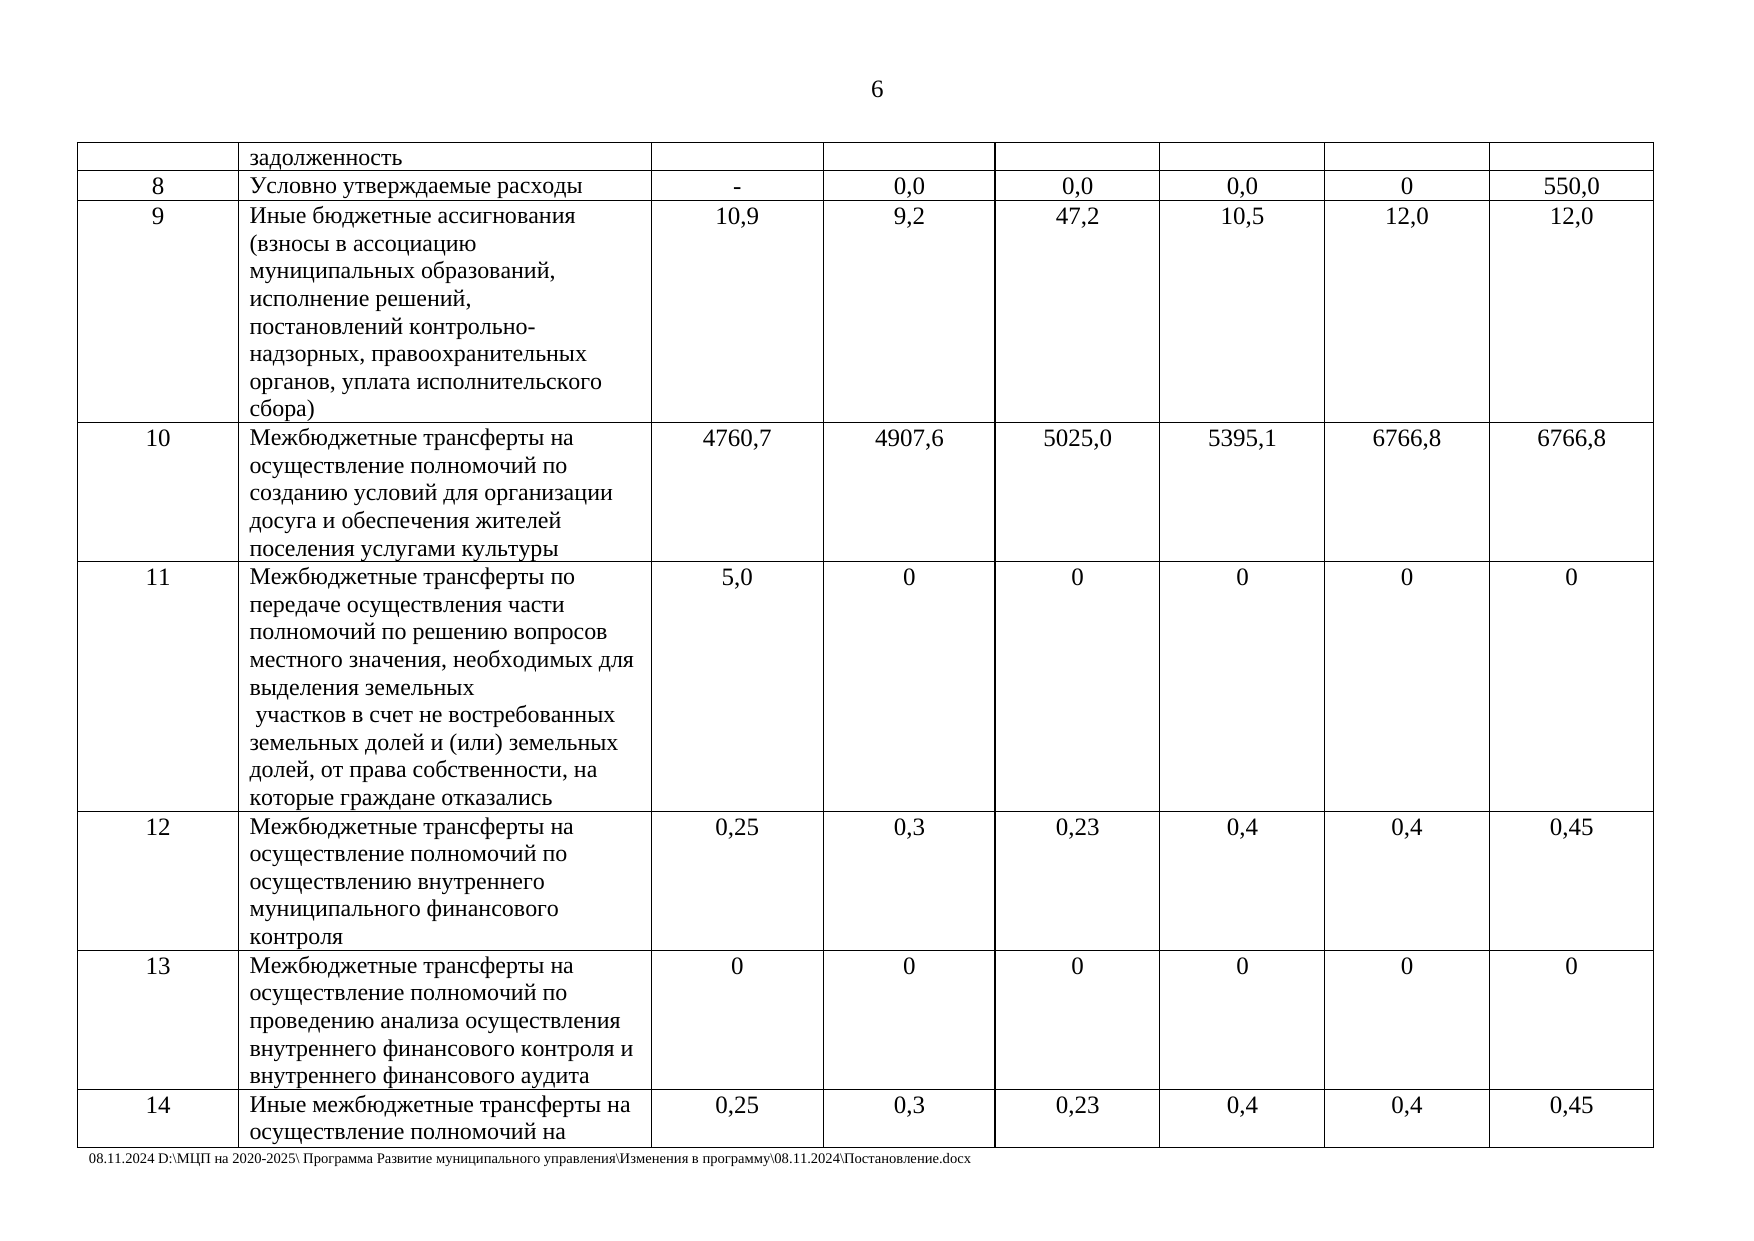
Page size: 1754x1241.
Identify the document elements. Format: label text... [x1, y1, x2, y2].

table_cell 0 [652, 143, 823, 170]
table_cell 0 [1160, 562, 1324, 811]
table_cell 0,3 [824, 1090, 994, 1147]
table_cell 12 [78, 812, 238, 950]
table_cell 0 [1325, 951, 1489, 1089]
table_cell 0 [1490, 951, 1653, 1089]
table_cell 0,4 [1325, 812, 1489, 950]
table_cell 12,0 [1325, 201, 1489, 422]
table_cell 0,0 [996, 171, 1159, 200]
table_cell 0,0 [824, 171, 994, 200]
table_cell 0 [996, 951, 1159, 1089]
table_cell 0 [824, 143, 994, 170]
table_cell 5395,1 [1160, 423, 1324, 561]
table_cell 0,45 [1490, 812, 1653, 950]
table_cell - [652, 171, 823, 200]
table_cell 0,25 [652, 1090, 823, 1147]
table_cell 0,0 [1160, 171, 1324, 200]
table_cell Межбюджетные трансферты на осуществление полномочий по осуществлению внутреннего муниципального финансового контроля [239, 812, 651, 950]
table_cell 0,45 [1490, 1090, 1653, 1147]
table_cell 11 [78, 562, 238, 811]
table_cell 47,2 [996, 201, 1159, 422]
table_cell 12,0 [1490, 201, 1653, 422]
table_cell 0 [1160, 951, 1324, 1089]
table_cell 4907,6 [824, 423, 994, 561]
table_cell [239, 143, 651, 170]
table_cell 10,5 [1160, 201, 1324, 422]
table_cell 0 [1325, 143, 1489, 170]
table_cell 5,0 [652, 562, 823, 811]
table_cell 10,9 [652, 201, 823, 422]
table_cell 0 [824, 562, 994, 811]
table_cell 13 [78, 951, 238, 1089]
table_cell 0,4 [1160, 812, 1324, 950]
table_cell 0 [1325, 562, 1489, 811]
table_cell 0 [1325, 171, 1489, 200]
table_cell 6766,8 [1325, 423, 1489, 561]
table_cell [239, 1090, 651, 1147]
table_cell 9,2 [824, 201, 994, 422]
table_cell 0 [652, 951, 823, 1089]
table_cell Межбюджетные трансферты на осуществление полномочий по созданию условий для организации досуга и обеспечения жителей поселения услугами культуры [239, 423, 651, 561]
table_cell 550,0 [1490, 171, 1653, 200]
table_cell 8 [78, 171, 238, 200]
table_cell Межбюджетные трансферты по передаче осуществления части полномочий по решению вопросов местного значения, необходимых для выделения земельных участков в счет не востребованных земельных долей и (или) земельных долей, от права собственности, на которые граждане отказались [239, 562, 651, 811]
table_cell 0,3 [824, 812, 994, 950]
table_cell 5025,0 [996, 423, 1159, 561]
table_cell 0,4 [1160, 1090, 1324, 1147]
table_cell 9 [78, 201, 238, 422]
table_cell Межбюджетные трансферты на осуществление полномочий по проведению анализа осуществления внутреннего финансового контроля и внутреннего финансового аудита [239, 951, 651, 1089]
table_cell 14 [78, 1090, 238, 1147]
table_cell 0 [1490, 143, 1653, 170]
table_cell Иные бюджетные ассигнования (взносы в ассоциацию муниципальных образований, исполнение решений, постановлений контрольно-надзорных, правоохранительных органов, уплата исполнительского сбора) [239, 201, 651, 422]
table_cell 0 [996, 562, 1159, 811]
table_cell 0 [1160, 143, 1324, 170]
table_cell 0,23 [996, 812, 1159, 950]
table_cell Условно утверждаемые расходы [239, 171, 651, 200]
table_cell 0,25 [652, 812, 823, 950]
table_cell 6766,8 [1490, 423, 1653, 561]
table_cell 0,23 [996, 1090, 1159, 1147]
table_cell 0 [996, 143, 1159, 170]
table_cell 4760,7 [652, 423, 823, 561]
table_cell 0 [1490, 562, 1653, 811]
table_cell 0,4 [1325, 1090, 1489, 1147]
table_cell 10 [78, 423, 238, 561]
table_cell 0 [824, 951, 994, 1089]
